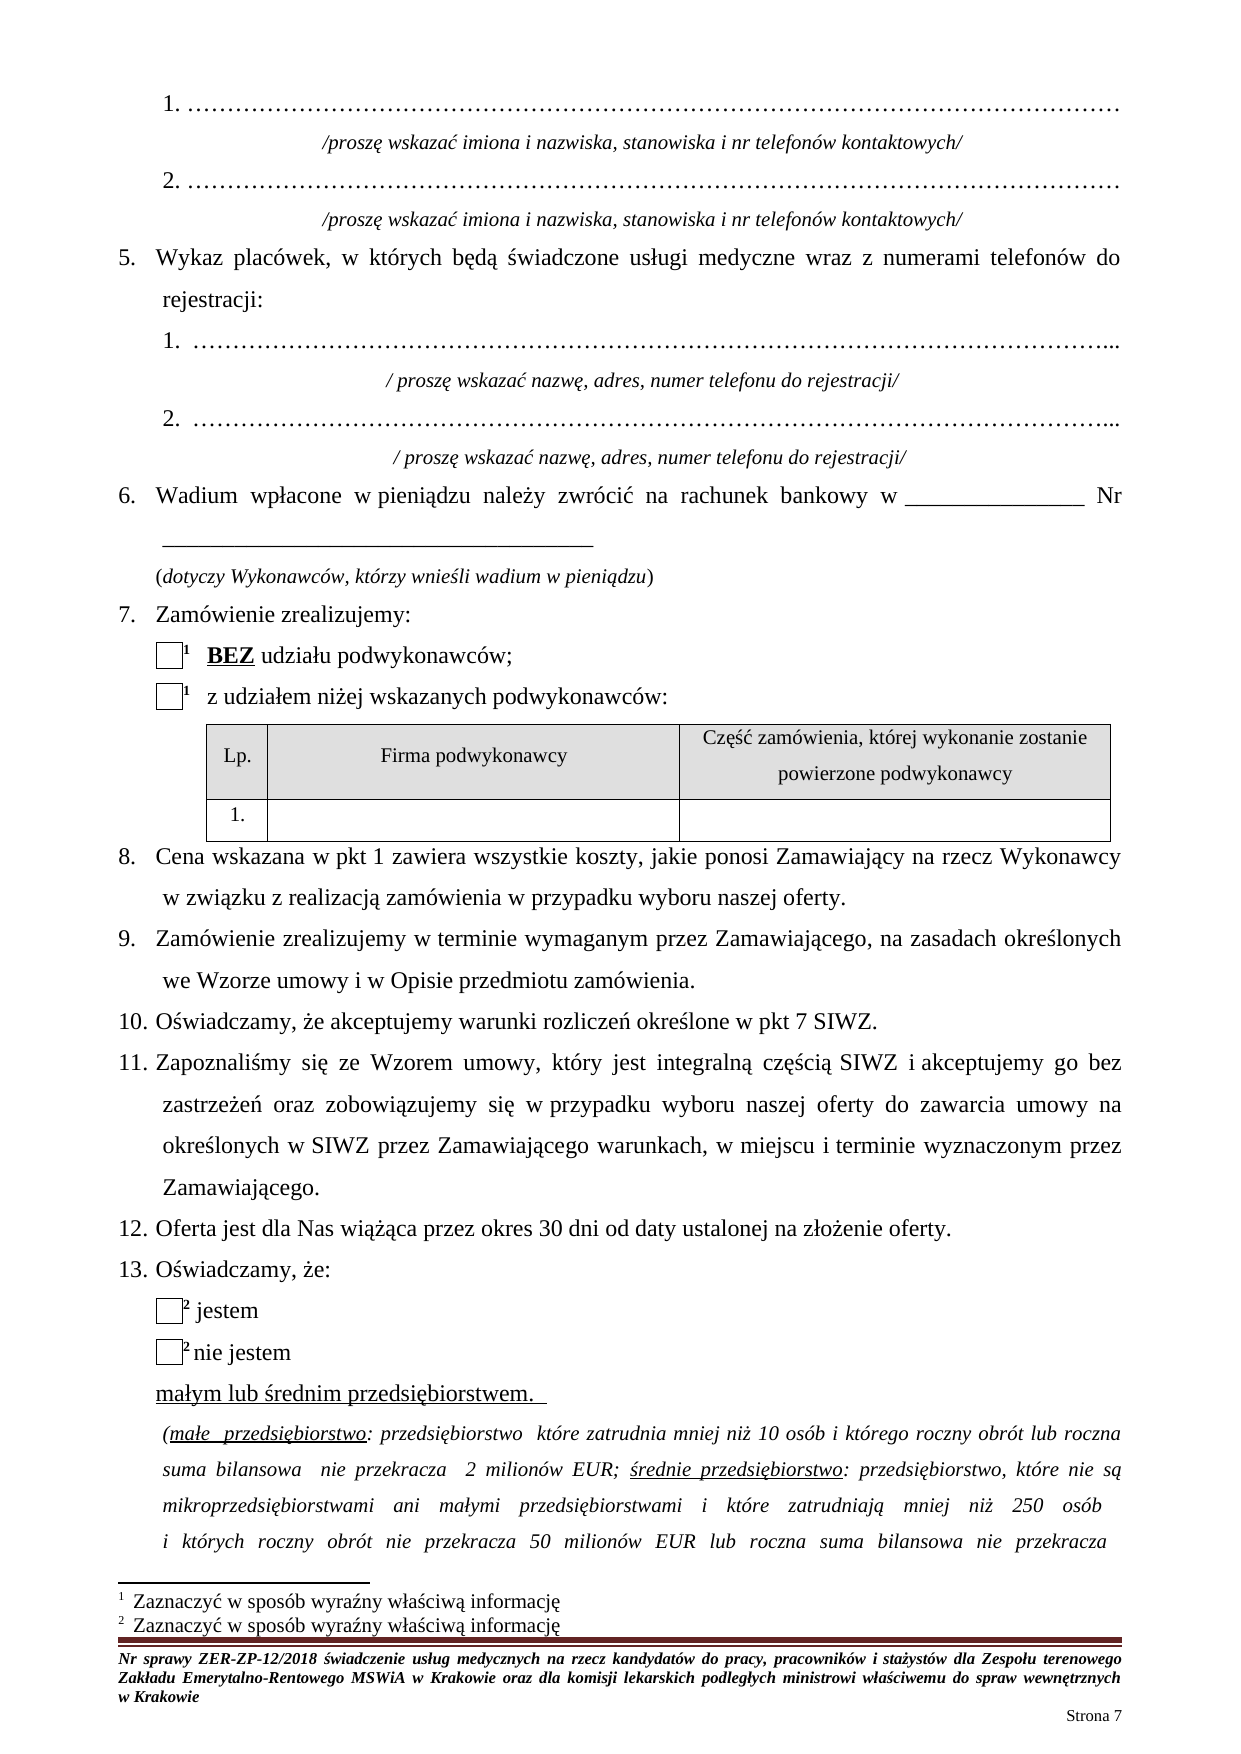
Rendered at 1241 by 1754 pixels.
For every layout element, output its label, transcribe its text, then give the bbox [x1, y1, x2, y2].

list Wadium wpłacone w pieniądzu należy zwrócić na rachunek bankowy w _______________ Nr ____________________________________ [118, 481, 1122, 550]
text /proszę wskazać imiona i nazwiska, stanowiska i nr telefonów kontaktowych/ [162, 207, 1122, 231]
text / proszę wskazać nazwę, adres, numer telefonu do rejestracji/ [177, 445, 1122, 469]
list Oferta jest dla Nas wiążąca przez okres 30 dni od daty ustalonej na złożenie oferty. [118, 1214, 1122, 1241]
list ……………………………………………………………………………………………………... [162, 326, 1122, 354]
list Cena wskazana w pkt 1 zawiera wszystkie koszty, jakie ponosi Zamawiający na rzecz Wykonawcy w związku z realizacją zamówienia w przypadku wyboru naszej oferty. [118, 842, 1122, 911]
text (dotyczy Wykonawców, którzy wnieśli wadium w pieniądzu) [155, 564, 1122, 588]
table_cell [680, 800, 1110, 841]
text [162, 1421, 1122, 1553]
table_cell 1. [207, 800, 267, 841]
text 1. ……………………………………………………………………………………………………… [162, 89, 1122, 116]
text / proszę wskazać nazwę, adres, numer telefonu do rejestracji/ [162, 367, 1122, 392]
table_header Firma podwykonawcy [268, 725, 679, 799]
list Zamówienie zrealizujemy: [118, 600, 1122, 627]
list Oświadczamy, że: [118, 1255, 1122, 1283]
table_cell [268, 800, 679, 841]
text 2. ……………………………………………………………………………………………………… [162, 166, 1122, 194]
text 2 nie jestem [155, 1338, 1122, 1366]
list Zapoznaliśmy się ze Wzorem umowy, który jest integralną częścią SIWZ i akceptujemy go bez zastrzeżeń oraz zobowiązujemy się w przypadku wyboru naszej oferty do zawarcia umowy na określonych w SIWZ przez Zamawiającego warunkach, w miejscu i terminie wyznaczonym przez Zamawiającego. [118, 1048, 1122, 1200]
list Zamówienie zrealizujemy w terminie wymaganym przez Zamawiającego, na zasadach określonych we Wzorze umowy i w Opisie przedmiotu zamówienia. [118, 924, 1122, 993]
text 1 z udziałem niżej wskazanych podwykonawców: [155, 682, 1122, 710]
list Oświadczamy, że akceptujemy warunki rozliczeń określone w pkt 7 SIWZ. [118, 1007, 1122, 1035]
text BEZ udziału podwykonawców; [155, 641, 1122, 669]
text małym lub średnim przedsiębiorstwem. [155, 1379, 1122, 1407]
table_header Część zamówienia, której wykonanie zostanie powierzone podwykonawcy [680, 725, 1110, 799]
text /proszę wskazać imiona i nazwiska, stanowiska i nr telefonów kontaktowych/ [162, 130, 1122, 154]
list ……………………………………………………………………………………………………... [162, 403, 1122, 431]
text jestem [155, 1297, 1122, 1324]
table_header Lp. [207, 725, 267, 799]
list Wykaz placówek, w których będą świadczone usługi medyczne wraz z numerami telefonów do rejestracji: [118, 243, 1122, 312]
